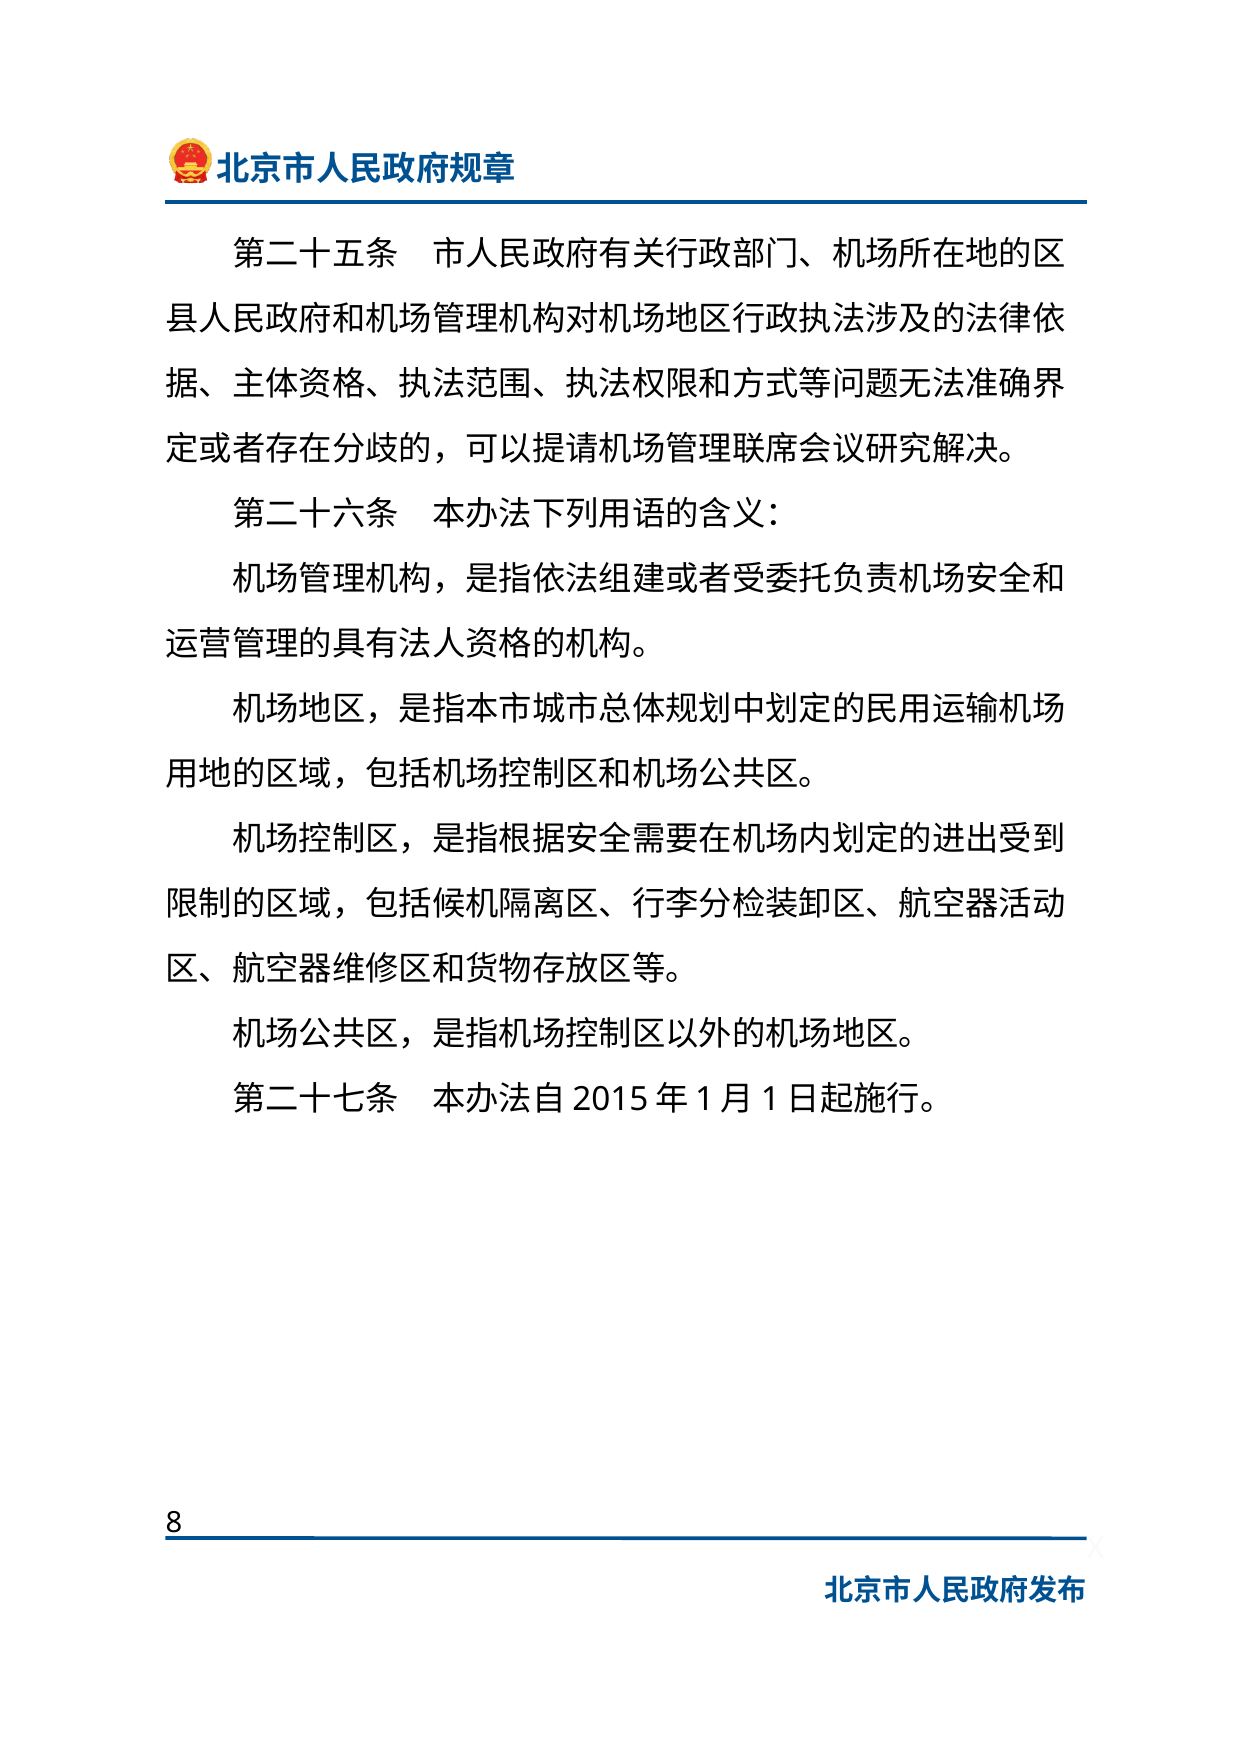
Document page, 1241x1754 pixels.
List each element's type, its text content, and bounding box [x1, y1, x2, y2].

text 第二十六条 本办法下列用语的含义： [165, 479, 1087, 544]
text 机场地区，是指本市城市总体规划中划定的民用运输机场用地的区域，包括机场控制区和机场公共区。 [165, 674, 1087, 804]
text 机场公共区，是指机场控制区以外的机场地区。 [165, 999, 1087, 1064]
text 机场管理机构，是指依法组建或者受委托负责机场安全和运营管理的具有法人资格的机构。 [165, 544, 1087, 674]
text 机场控制区，是指根据安全需要在机场内划定的进出受到限制的区域，包括候机隔离区、行李分检装卸区、航空器活动区、航空器维修区和货物存放区等。 [165, 804, 1087, 999]
text 第二十五条 市人民政府有关行政部门、机场所在地的区县人民政府和机场管理机构对机场地区行政执法涉及的法律依据、主体资格、执法范围、执法权限和方式等问题无法准确界定或者存在分歧的，可以提请机场管理联席会议研究解决。 [165, 219, 1087, 479]
text 第二十七条 本办法自2015年1月1日起施行。 [165, 1064, 1087, 1129]
picture [165, 136, 216, 187]
